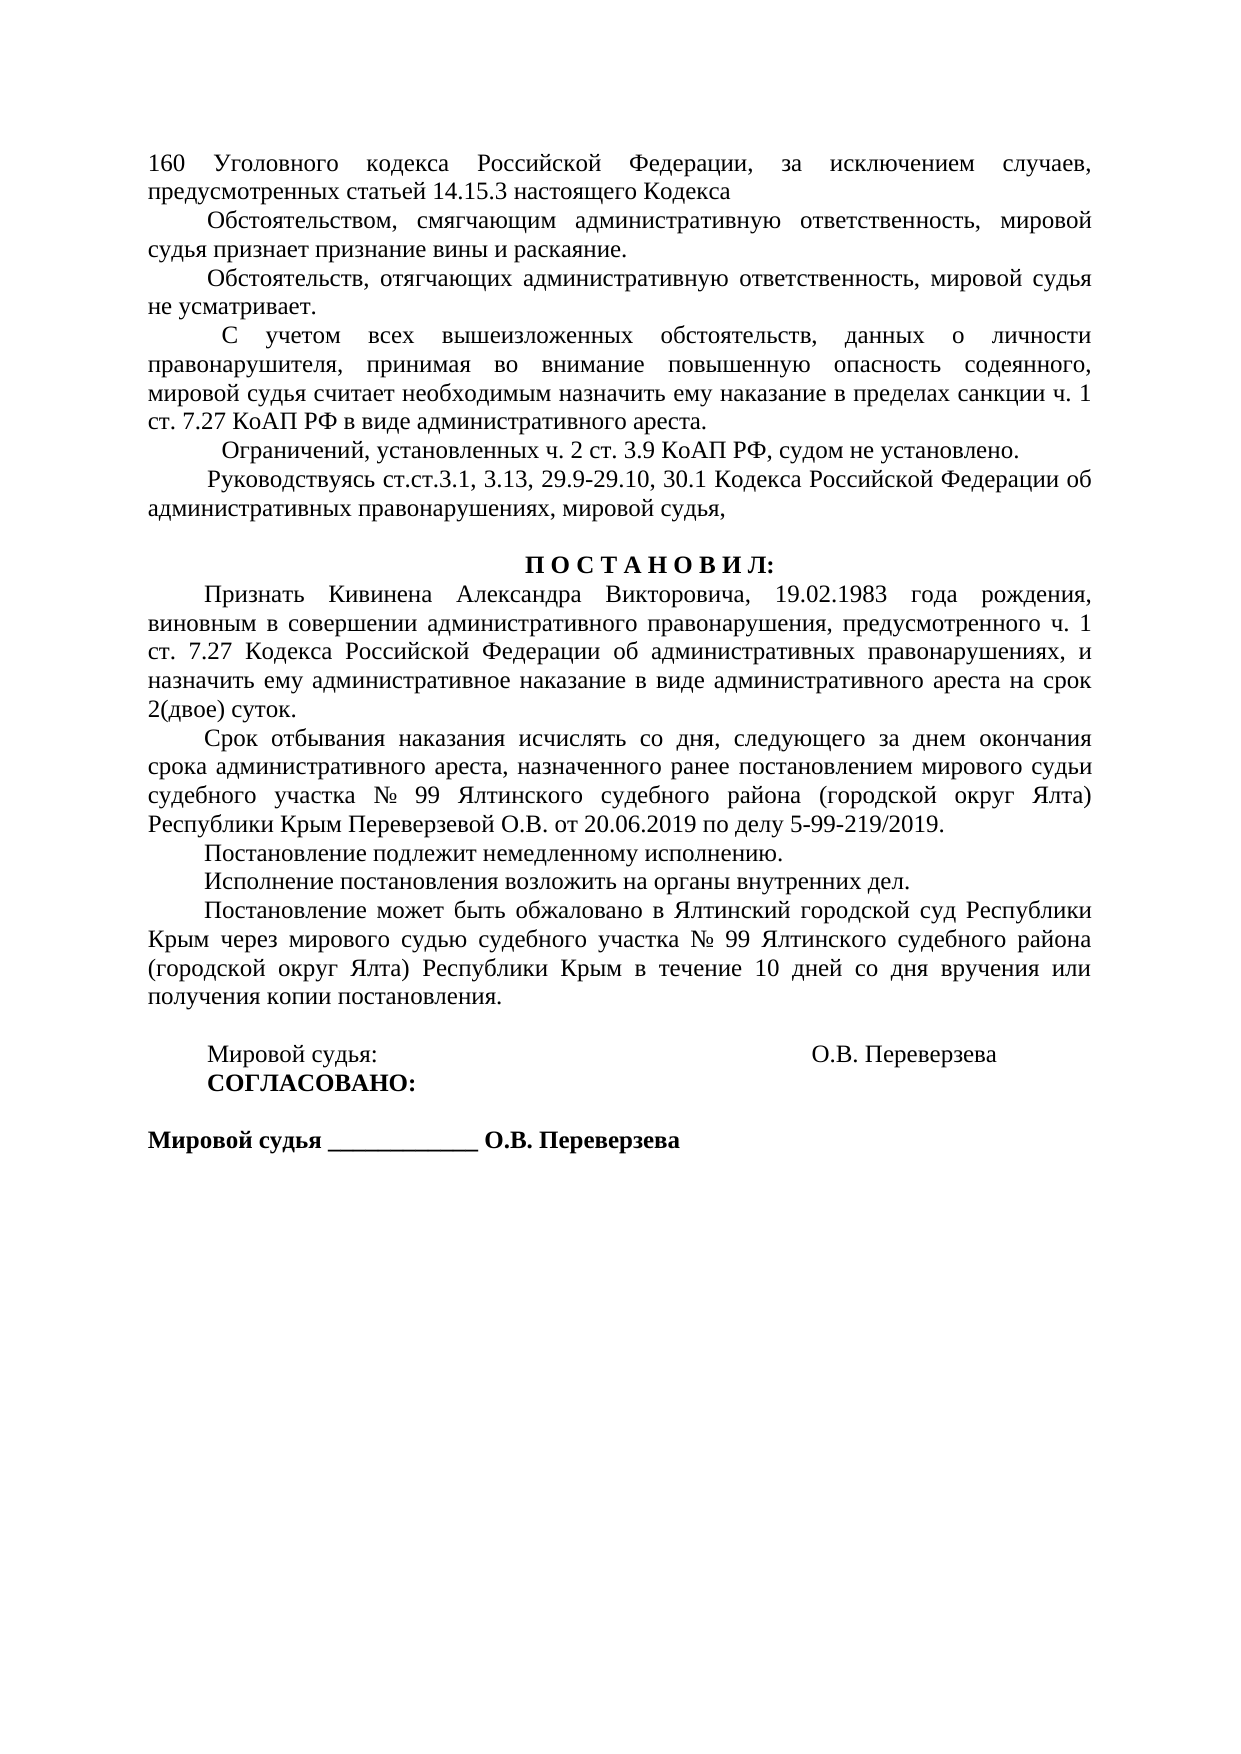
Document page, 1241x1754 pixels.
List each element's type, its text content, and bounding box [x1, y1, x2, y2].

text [148, 148, 1092, 205]
text Мировой судья ____________ О.В. Переверзева [148, 1125, 1092, 1154]
text Постановление подлежит немедленному исполнению. [148, 838, 1092, 866]
text Руководствуясь ст.ст.3.1, 3.13, 29.9-29.10, 30.1 Кодекса Российской Федерации об административных правонарушениях, мировой судья, [148, 464, 1092, 521]
text Исполнение постановления возложить на органы внутренних дел. [148, 866, 1092, 895]
text Мировой судья: О.В. Переверзева [148, 1039, 1092, 1068]
text Обстоятельством, смягчающим административную ответственность, мировой судья признает признание вины и раскаяние. [148, 205, 1092, 263]
text СОГЛАСОВАНО: [148, 1068, 1092, 1096]
text П О С Т А Н О В И Л: [148, 550, 1092, 579]
text Ограничений, установленных ч. 2 ст. 3.9 КоАП РФ, судом не установлено. [148, 435, 1092, 464]
text С учетом всех вышеизложенных обстоятельств, данных о личности правонарушителя, принимая во внимание повышенную опасность содеянного, мировой судья считает необходимым назначить ему наказание в пределах санкции ч. 1 ст. 7.27 КоАП РФ в виде административного ареста. [148, 320, 1092, 435]
text Обстоятельств, отягчающих административную ответственность, мировой судья не усматривает. [148, 263, 1092, 320]
text Признать Кивинена Александра Викторовича, 19.02.1983 года рождения, виновным в совершении административного правонарушения, предусмотренного ч. 1 ст. 7.27 Кодекса Российской Федерации об административных правонарушениях, и назначить ему административное наказание в виде административного ареста на срок 2(двое) суток. [148, 579, 1092, 723]
text Постановление может быть обжаловано в Ялтинский городской суд Республики Крым через мирового судью судебного участка № 99 Ялтинского судебного района (городской округ Ялта) Республики Крым в течение 10 дней со дня вручения или получения копии постановления. [148, 895, 1092, 1010]
text Срок отбывания наказания исчислять со дня, следующего за днем окончания срока административного ареста, назначенного ранее постановлением мирового судьи судебного участка № 99 Ялтинского судебного района (городской округ Ялта) Республики Крым Переверзевой О.В. от 20.06.2019 по делу 5-99-219/2019. [148, 723, 1092, 838]
